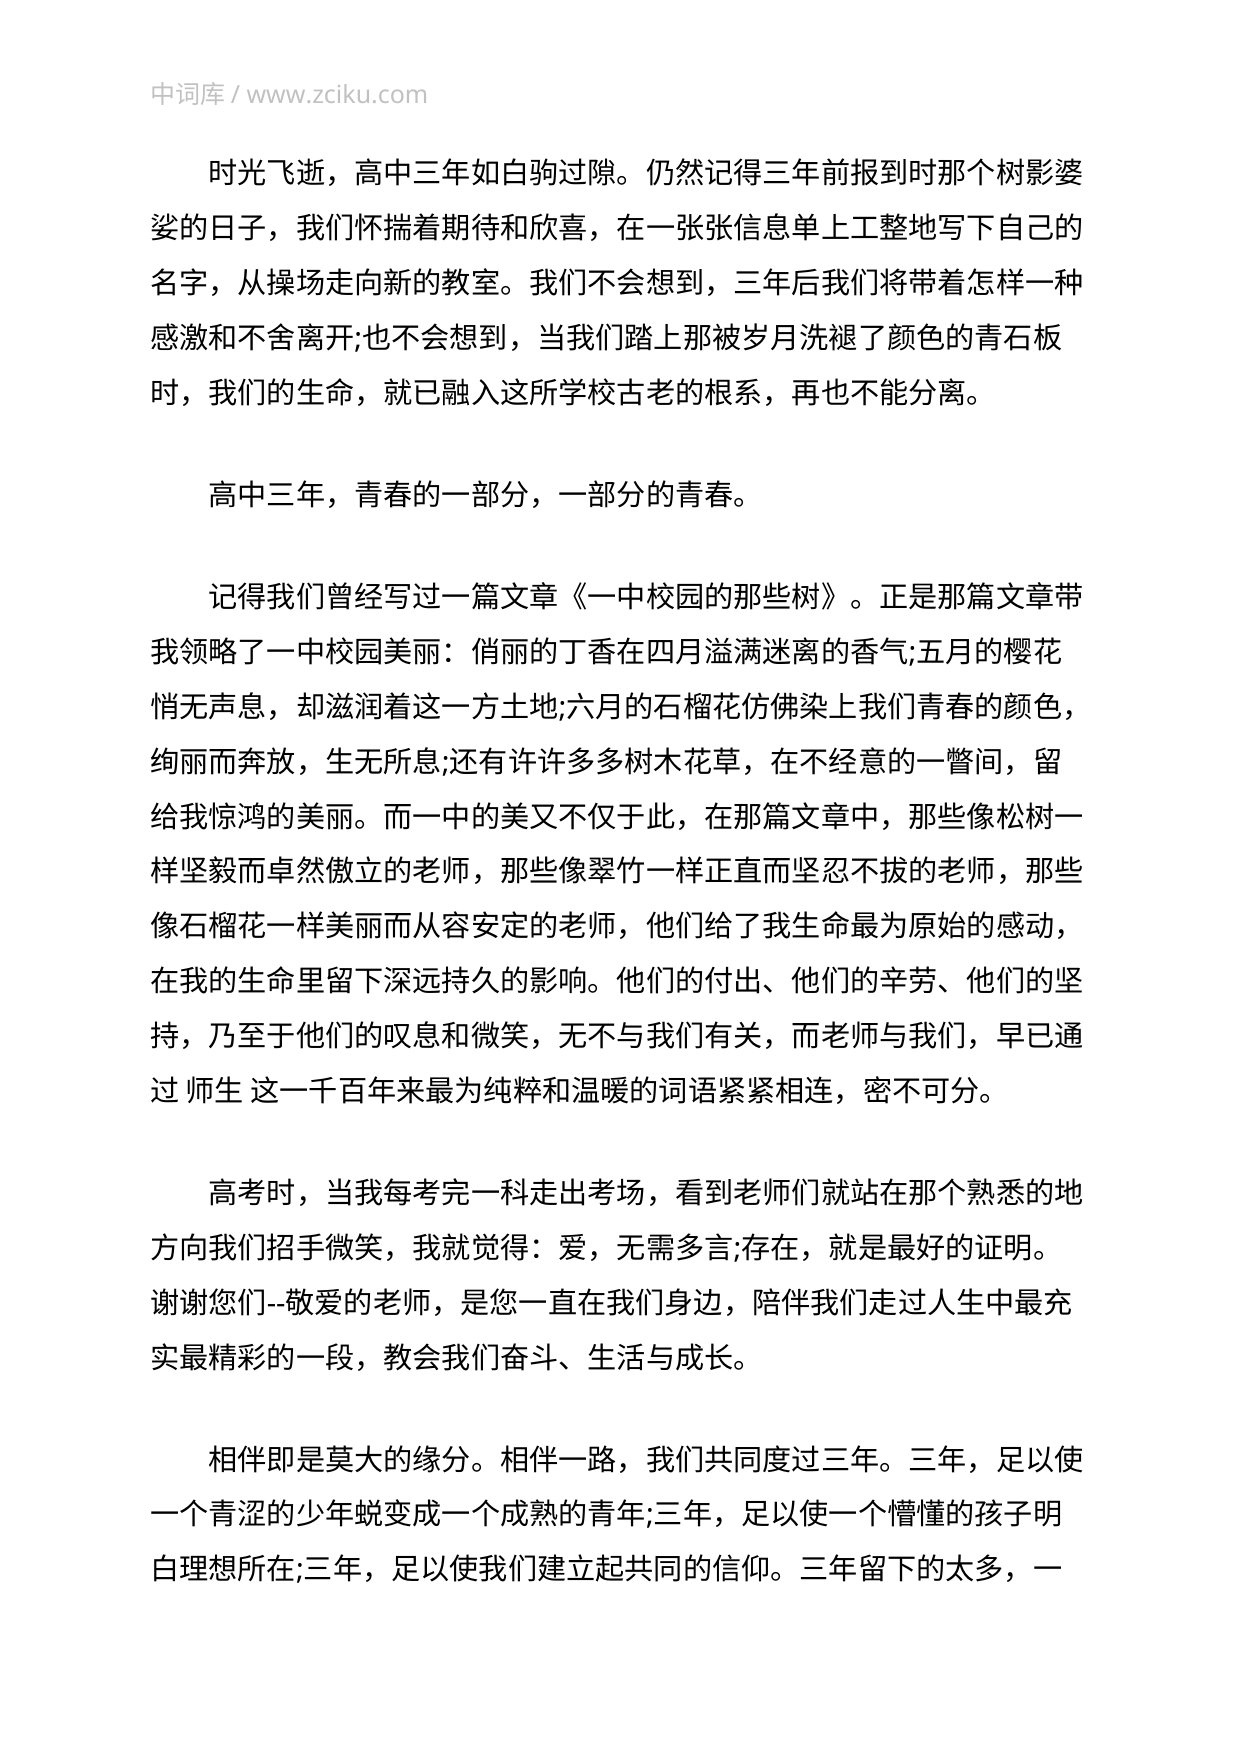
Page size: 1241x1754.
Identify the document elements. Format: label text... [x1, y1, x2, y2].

text 记得我们曾经写过一篇文章《一中校园的那些树》。正是那篇文章带我领略了一中校园美丽：俏丽的丁香在四月溢满迷离的香气;五月的樱花悄无声息，却滋润着这一方土地;六月的石榴花仿佛染上我们青春的颜色，绚丽而奔放，生无所息;还有许许多多树木花草，在不经意的一瞥间，留给我惊鸿的美丽。而一中的美又不仅于此，在那篇文章中，那些像松树一样坚毅而卓然傲立的老师，那些像翠竹一样正直而坚忍不拔的老师，那些像石榴花一样美丽而从容安定的老师，他们给了我生命最为原始的感动，在我的生命里留下深远持久的影响。他们的付出、他们的辛劳、他们的坚持，乃至于他们的叹息和微笑，无不与我们有关，而老师与我们，早已通过 师生 这一千百年来最为纯粹和温暖的词语紧紧相连，密不可分。 [150, 573, 1090, 1110]
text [150, 1436, 1090, 1588]
text 高中三年，青春的一部分，一部分的青春。 [150, 471, 1090, 514]
text 时光飞逝，高中三年如白驹过隙。仍然记得三年前报到时那个树影婆娑的日子，我们怀揣着期待和欣喜，在一张张信息单上工整地写下自己的名字，从操场走向新的教室。我们不会想到，三年后我们将带着怎样一种感激和不舍离开;也不会想到，当我们踏上那被岁月洗褪了颜色的青石板时，我们的生命，就已融入这所学校古老的根系，再也不能分离。 [150, 150, 1090, 412]
text 高考时，当我每考完一科走出考场，看到老师们就站在那个熟悉的地方向我们招手微笑，我就觉得：爱，无需多言;存在，就是最好的证明。谢谢您们--敬爱的老师，是您一直在我们身边，陪伴我们走过人生中最充实最精彩的一段，教会我们奋斗、生活与成长。 [150, 1169, 1090, 1377]
